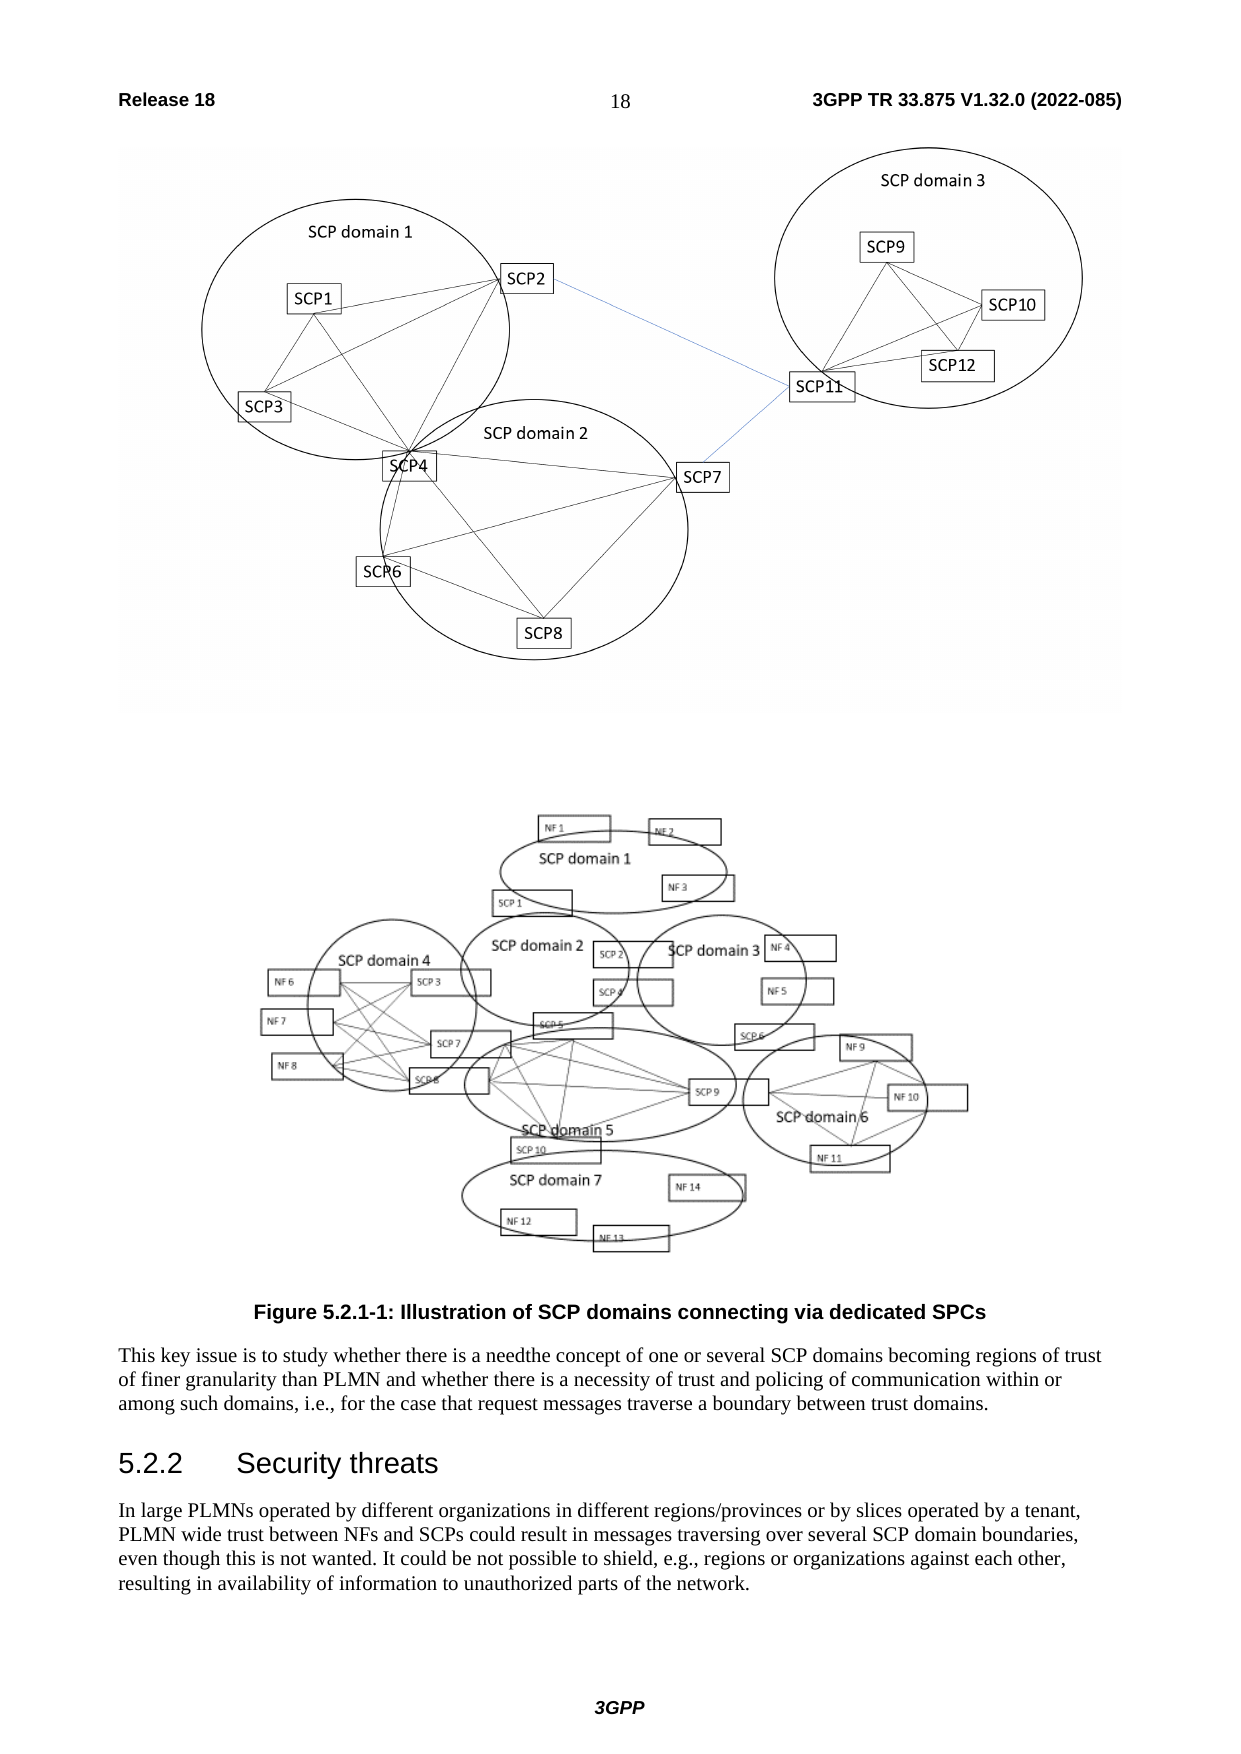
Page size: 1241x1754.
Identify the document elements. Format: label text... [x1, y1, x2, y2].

text This key issue is to study of one or several SCP domains becoming regions of trust of finer granularity than PLMN and whether there is a necessity of trust and policing of communication within or among such domains, i.e. for the case that request messages traverse a boundary between trust domains. [118, 1342, 1122, 1415]
picture [118, 147, 1123, 713]
subtitle 5.2.2 Security threats [118, 1446, 1122, 1479]
picture [120, 737, 1121, 1300]
